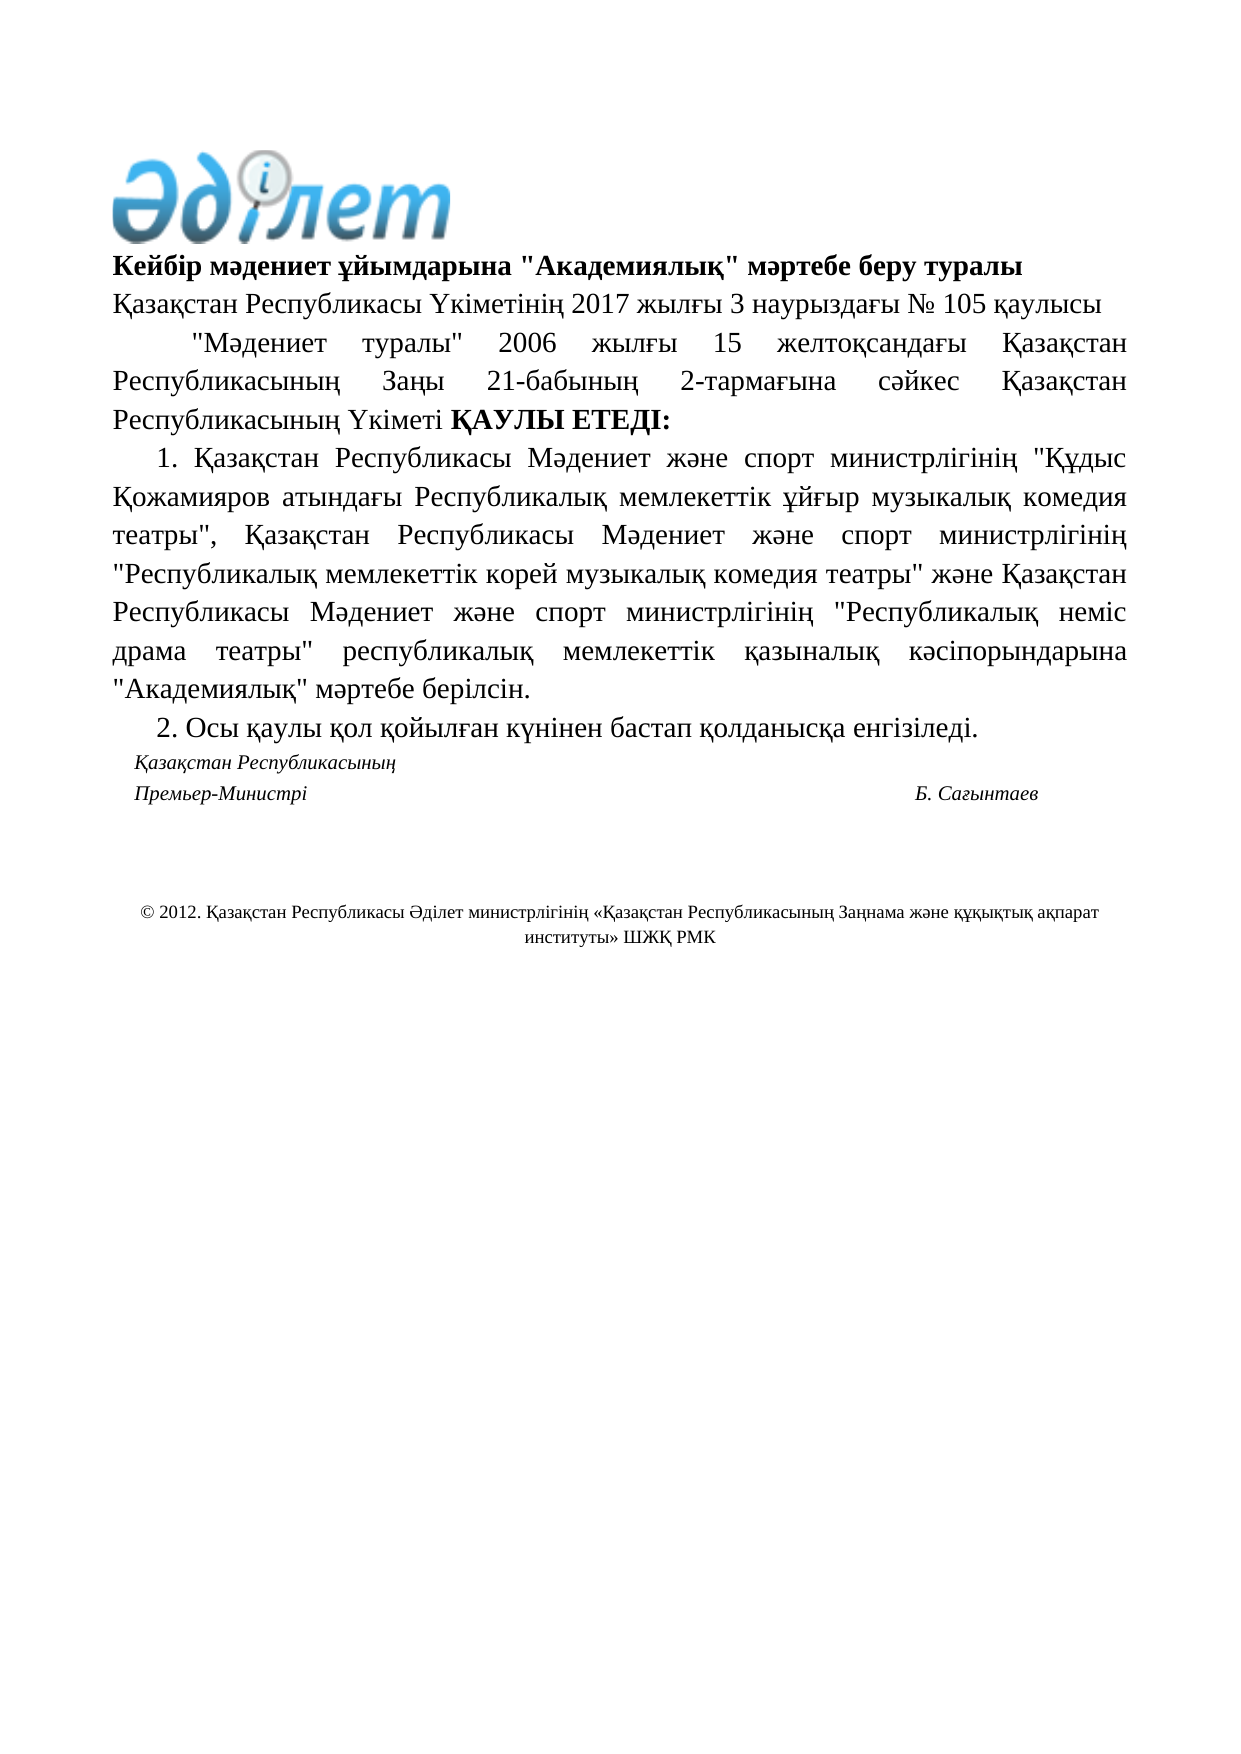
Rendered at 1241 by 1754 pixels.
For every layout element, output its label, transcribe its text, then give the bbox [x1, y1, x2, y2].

text © 2012. Қазақстан Республикасы Әділет министрлігінің «Қазақстан Республикасының Заңнама және құқықтық ақпарат институты» ШЖҚ РМК [112, 901, 1128, 948]
text 2. Осы қаулы қол қойылған күнінен бастап қолданысқа енгізіледі. [112, 710, 1128, 744]
text 1. Қазақстан Республикасы Мәдениет және спорт министрлігінің "Құдыс Қожамияров атындағы Республикалық мемлекеттік ұйғыр музыкалық комедия театры", Қазақстан Республикасы Мәдениет және спорт министрлігінің "Республикалық мемлекеттік корей музыкалық комедия театры" және Қазақстан Республикасы Мәдениет және спорт министрлігінің "Республикалық неміс драма театры" республикалық мемлекеттік қазыналық кәсіпорындарына "Академиялық" мәртебе берілсін. [112, 440, 1128, 705]
table_header Қазақстан Республикасының [101, 749, 1240, 780]
picture [112, 150, 451, 244]
text "Мәдениет туралы" 2006 жылғы 15 желтоқсандағы Қазақстан Республикасының Заңы 21-бабының 2-тармағына сәйкес Қазақстан Республикасының Үкіметі ҚАУЛЫ ЕТЕДІ: [112, 325, 1128, 435]
text Қазақстан Республикасы Үкіметінің 2017 жылғы 3 наурыздағы № 105 қаулысы [112, 286, 1128, 320]
text Кейбір мәдениет ұйымдарына "Академиялық" мәртебе беру туралы [112, 248, 1128, 281]
table_cell Б. Сағынтаев [913, 780, 1240, 811]
table_cell Премьер-Министрі [101, 780, 913, 811]
